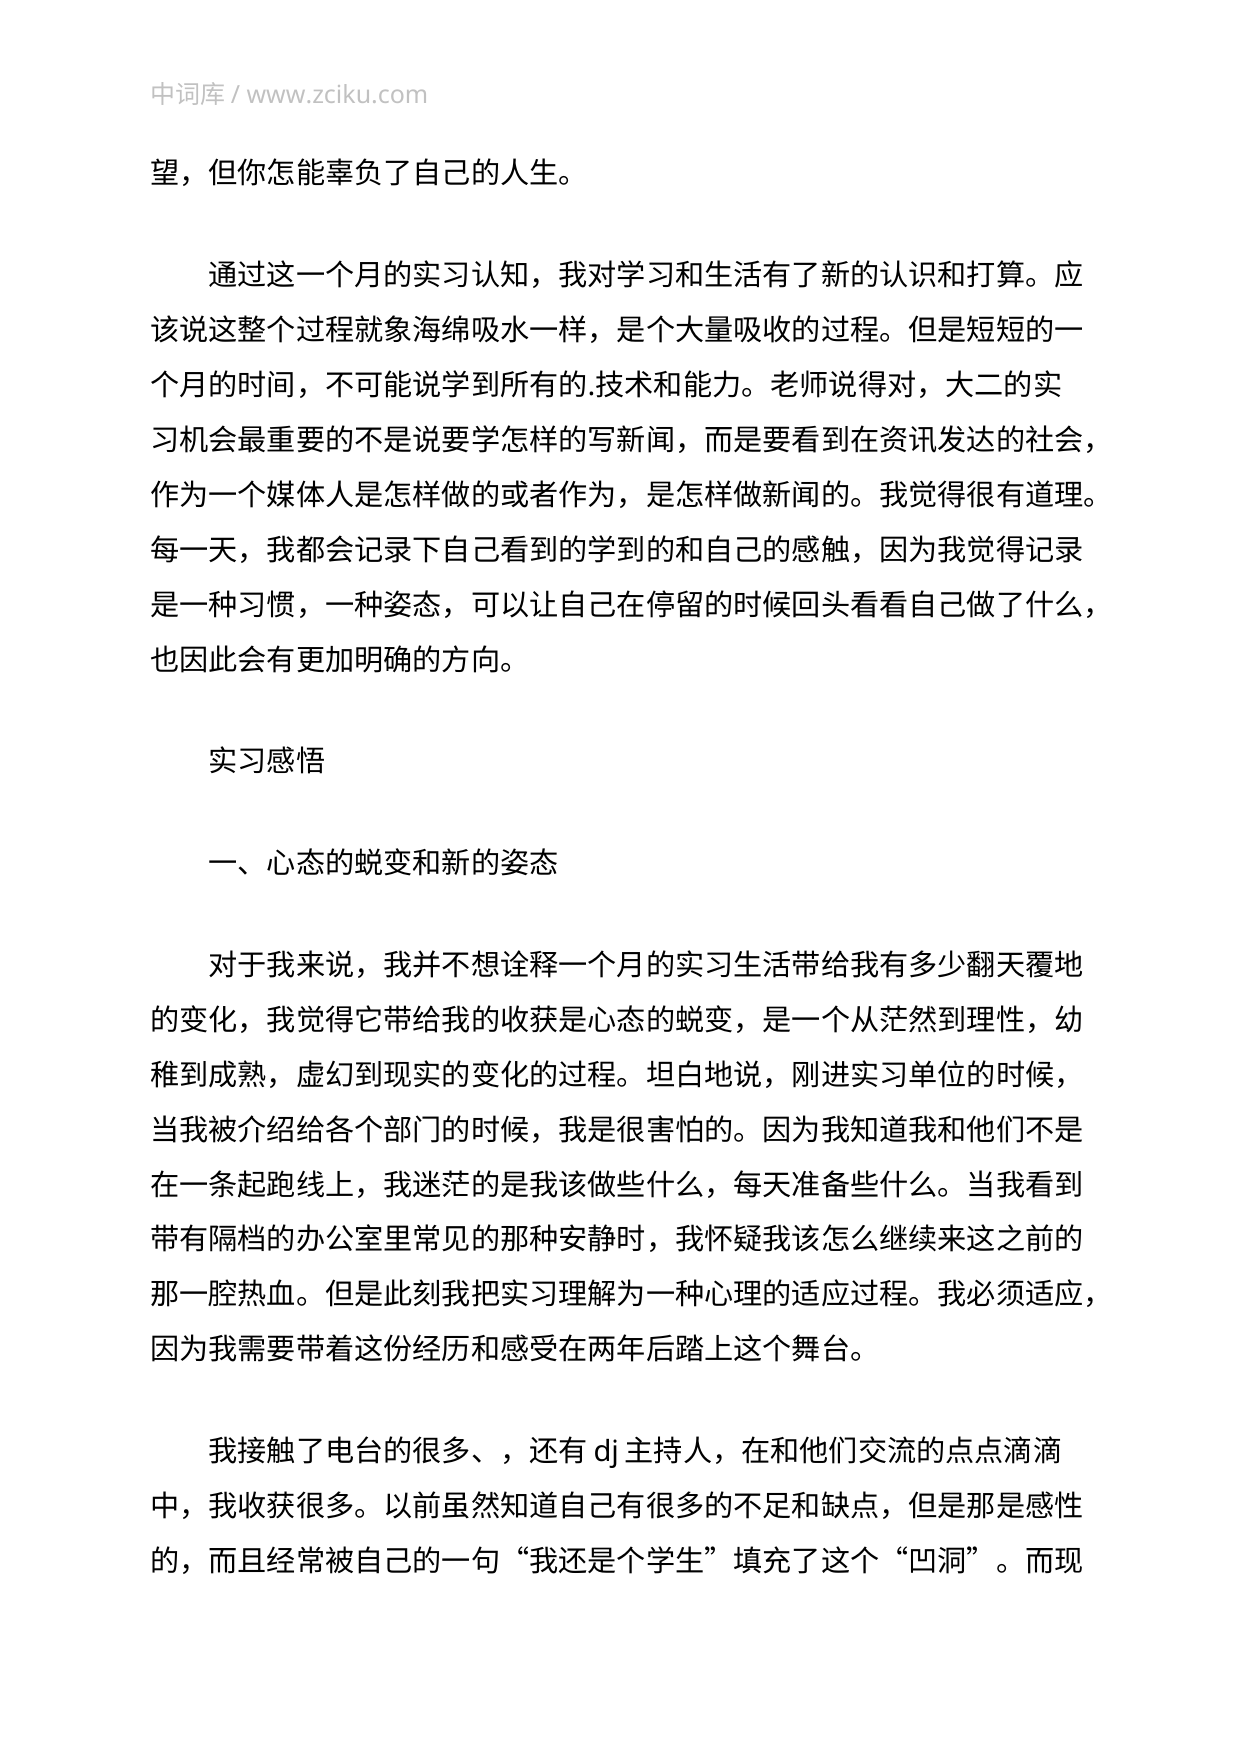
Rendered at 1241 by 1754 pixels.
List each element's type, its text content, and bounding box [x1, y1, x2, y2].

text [150, 150, 1090, 192]
text 对于我来说，我并不想诠释一个月的实习生活带给我有多少翻天覆地的变化，我觉得它带给我的收获是心态的蜕变，是一个从茫然到理性，幼稚到成熟，虚幻到现实的变化的过程。坦白地说，刚进实习单位的时候，当我被介绍给各个部门的时候，我是很害怕的。因为我知道我和他们不是在一条起跑线上，我迷茫的是我该做些什么，每天准备些什么。当我看到带有隔档的办公室里常见的那种安静时，我怀疑我该怎么继续来这之前的那一腔热血。但是此刻我把实习理解为一种心理的适应过程。我必须适应，因为我需要带着这份经历和感受在两年后踏上这个舞台。 [150, 941, 1090, 1368]
text 一、心态的蜕变和新的姿态 [150, 840, 1090, 882]
text 实习感悟 [150, 738, 1090, 780]
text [150, 1427, 1090, 1580]
text 通过这一个月的实习认知，我对学习和生活有了新的认识和打算。应该说这整个过程就象海绵吸水一样，是个大量吸收的过程。但是短短的一个月的时间，不可能说学到所有的.技术和能力。老师说得对，大二的实习机会最重要的不是说要学怎样的写新闻，而是要看到在资讯发达的社会，作为一个媒体人是怎样做的或者作为，是怎样做新闻的。我觉得很有道理。每一天，我都会记录下自己看到的学到的和自己的感触，因为我觉得记录是一种习惯，一种姿态，可以让自己在停留的时候回头看看自己做了什么，也因此会有更加明确的方向。 [150, 252, 1090, 678]
